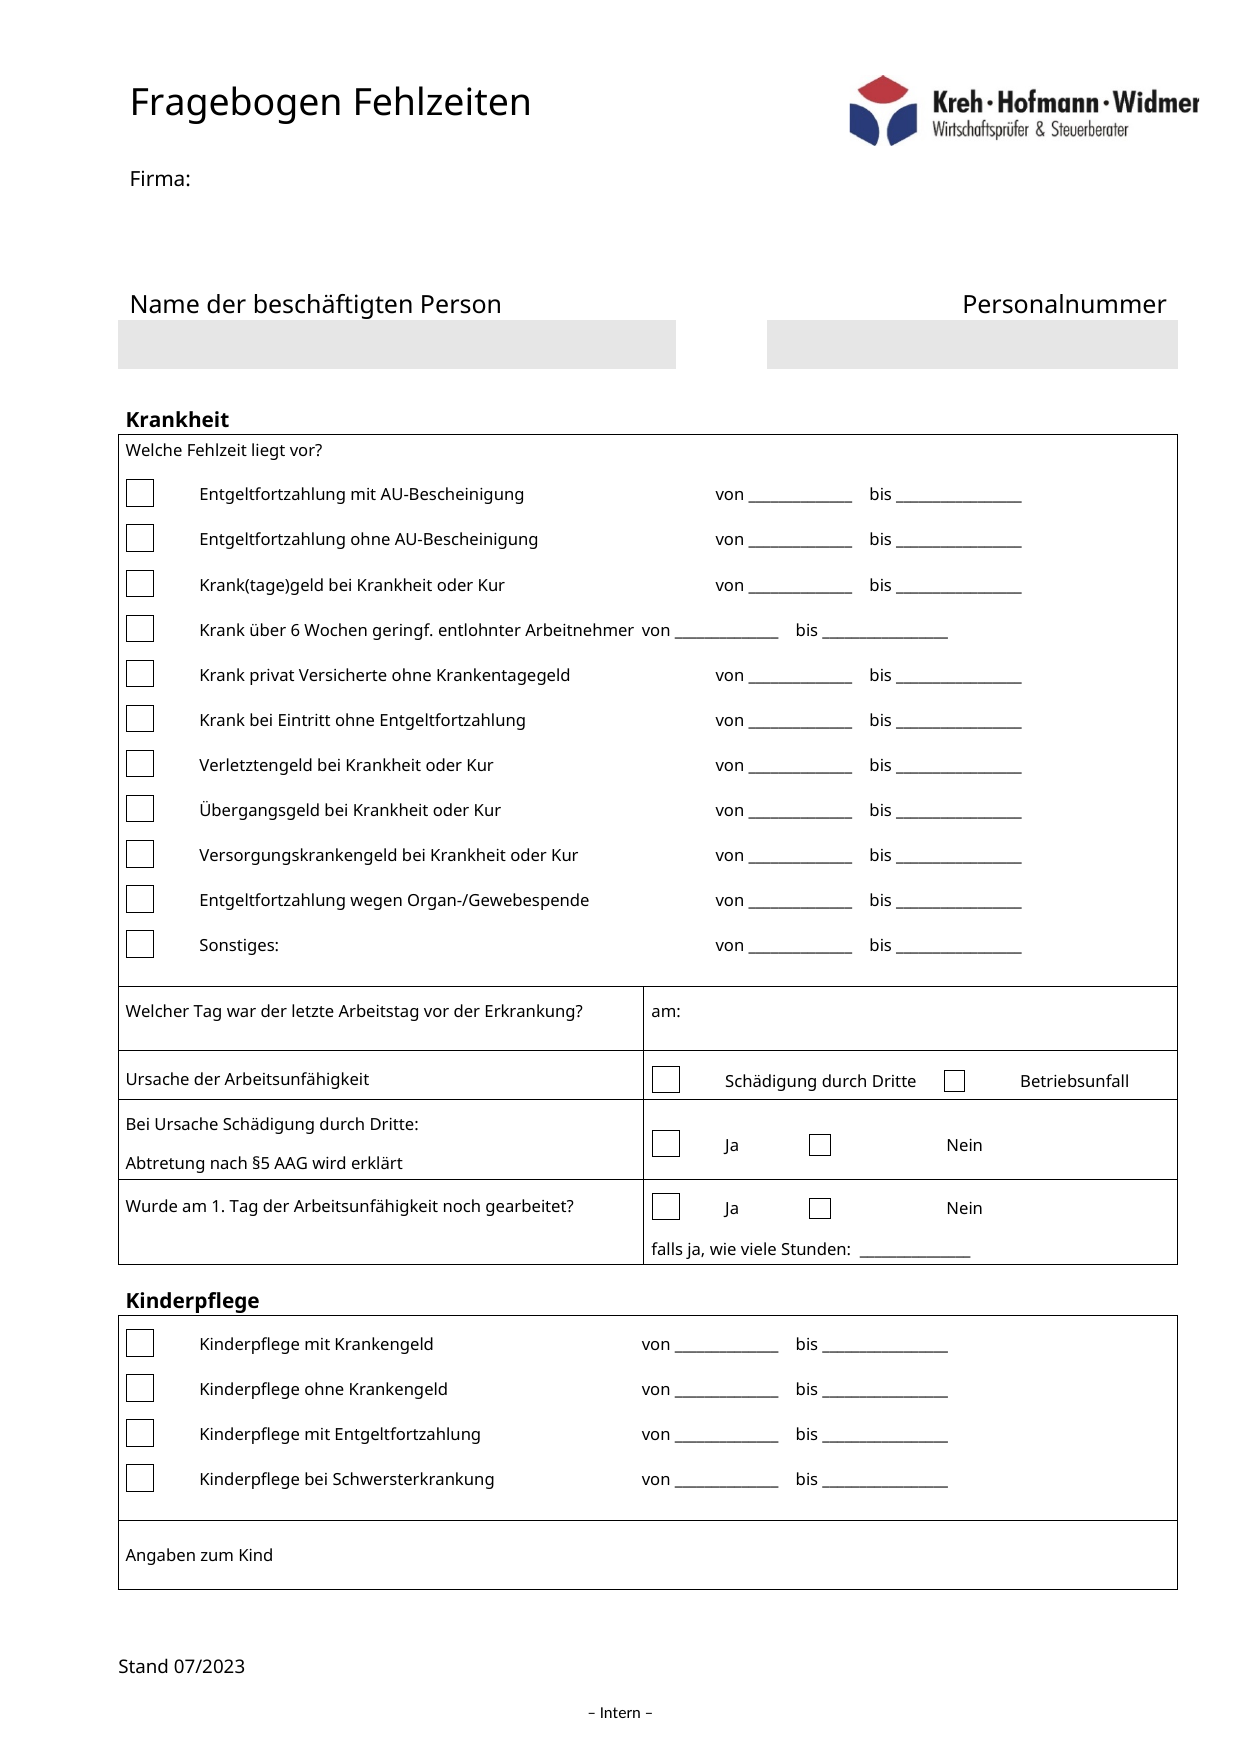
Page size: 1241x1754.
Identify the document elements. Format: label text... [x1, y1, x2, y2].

table_cell Ursache der Arbeitsunfähigkeit [119, 1051, 643, 1099]
table_cell Welcher Tag war der letzte Arbeitstag vor der Erkrankung? [119, 987, 643, 1050]
table_cell Wurde am 1. Tag der Arbeitsunfähigkeit noch gearbeitet? [119, 1180, 643, 1264]
table_cell Bei Ursache Schädigung durch Dritte: Abtretung nach §5 AAG wird erklärt [119, 1100, 643, 1178]
table_cell Angaben zum Kind [119, 1521, 1177, 1589]
table_header Krankheit [118, 389, 1178, 434]
picture [849, 75, 1200, 146]
table_cell Schädigung durch Dritte Betriebsunfall [644, 1051, 1177, 1099]
table_cell Kinderpflege mit Krankengeld von ______________ bis _________________ Kinderpflege ohne Krankengeld von ______________ bis _________________ Kinderpflege mit Entgeltfortzahlung von ______________ bis _________________ Kinderpflege bei Schwersterkrankung von ______________ bis _________________ [119, 1316, 1177, 1520]
table_cell am: [644, 987, 1177, 1050]
table_cell Ja Nein falls ja, wie viele Stunden: _______________ [644, 1180, 1177, 1264]
table_cell Ja Nein [644, 1100, 1177, 1178]
table_cell Welche Fehlzeit liegt vor? Entgeltfortzahlung mit AU-Bescheinigung von ______________ bis _________________ Entgeltfortzahlung ohne AU-Bescheinigung von ______________ bis _________________ Krank(tage)geld bei Krankheit oder Kur von ______________ bis _________________ Krank über 6 Wochen geringf. entlohnter Arbeitnehmer von ______________ bis _________________ Krank privat Versicherte ohne Krankentagegeld von ______________ bis _________________ Krank bei Eintritt ohne Entgeltfortzahlung von ______________ bis _________________ Verletztengeld bei Krankheit oder Kur von ______________ bis _________________ Übergangsgeld bei Krankheit oder Kur von ______________ bis _________________ Versorgungskrankengeld bei Krankheit oder Kur von ______________ bis _________________ Entgeltfortzahlung wegen Organ-/Gewebespende von ______________ bis _________________ Sonstiges: von ______________ bis _________________ [119, 435, 1177, 986]
table_cell Kinderpflege [118, 1265, 1178, 1315]
